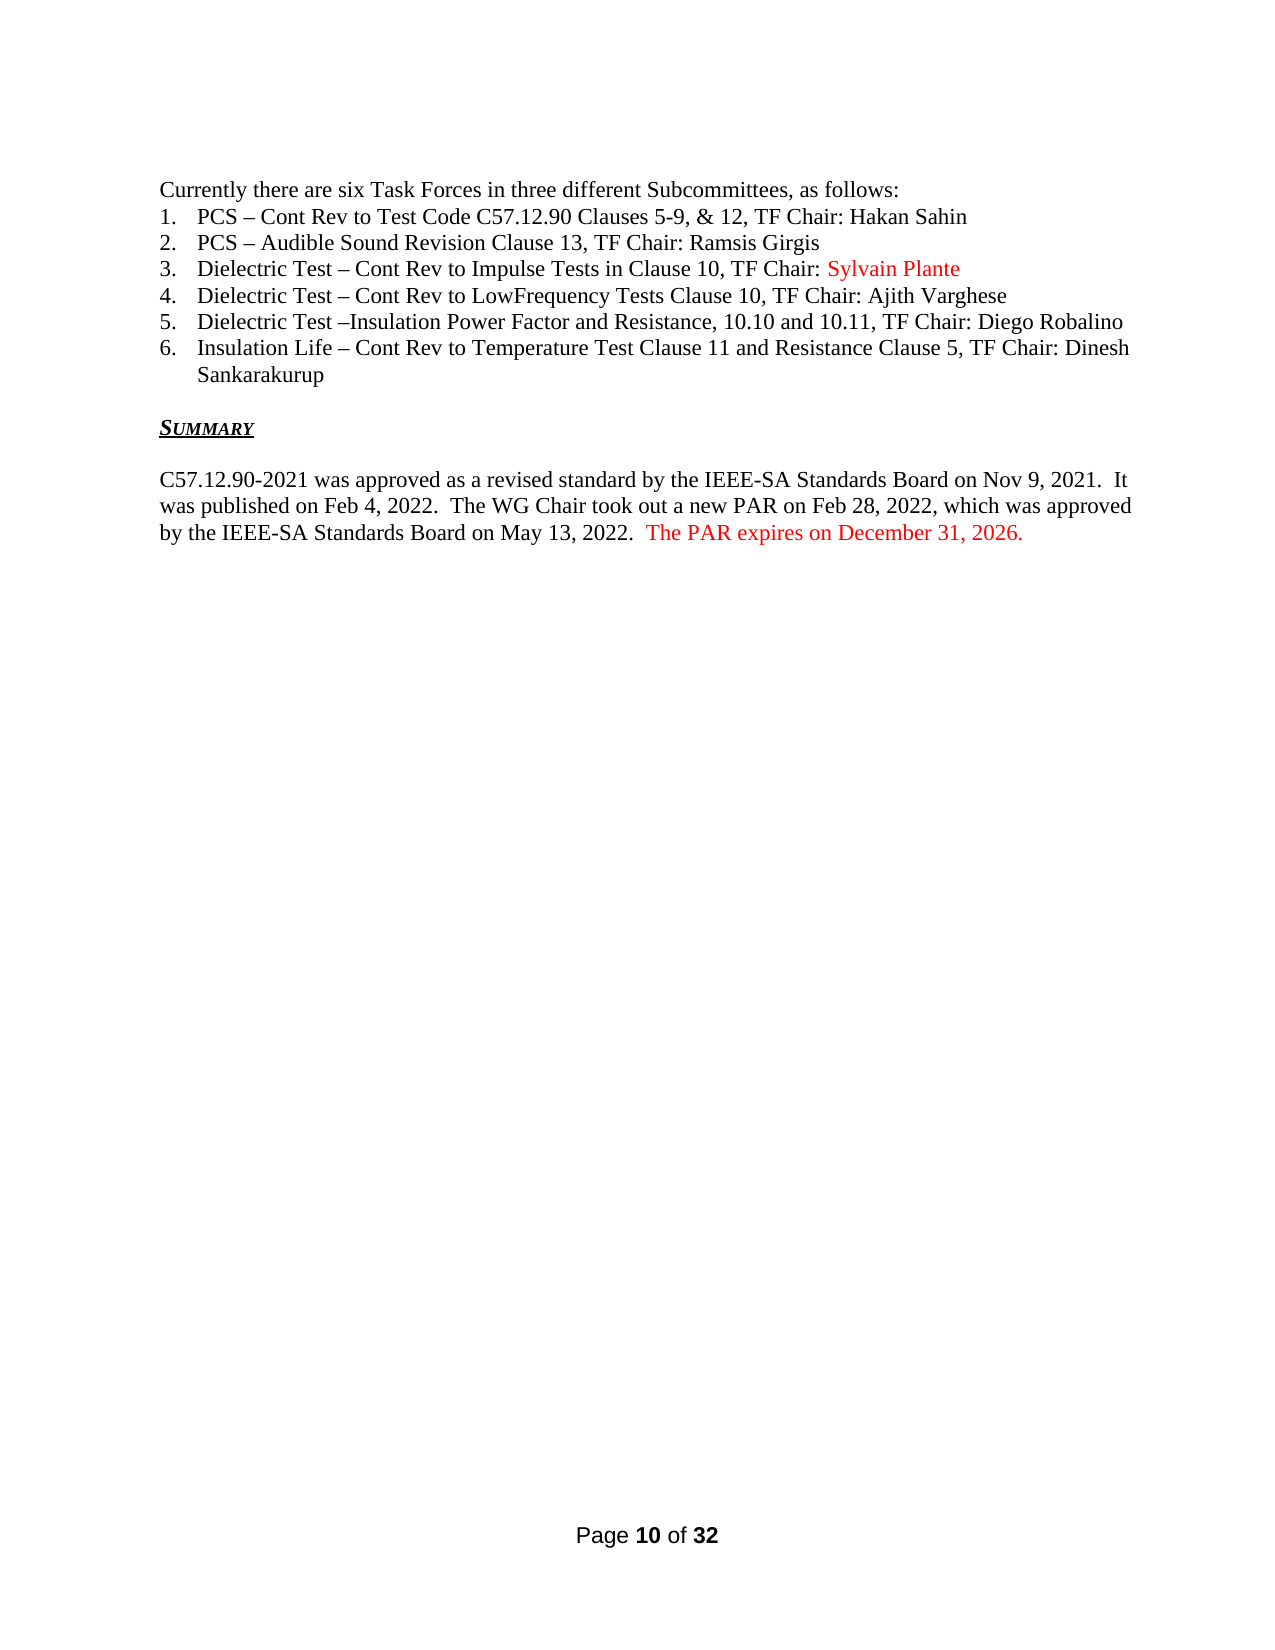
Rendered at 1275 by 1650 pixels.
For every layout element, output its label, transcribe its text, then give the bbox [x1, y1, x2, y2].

text Summary [159, 413, 1134, 440]
text Currently there are six Task Forces in three different Subcommittees, as follows: [159, 176, 1134, 203]
list Dielectric Test –Insulation Power Factor and Resistance, 10.10 and 10.11, TF Chair: Diego Robalino [159, 308, 1134, 334]
text C57.12.90-2021 was approved as a revised standard by the IEEE-SA Standards Board on Nov 9, 2021. It was published on Feb 4, 2022. The WG Chair took out a new PAR on Feb 28, 2022, which was approved by the IEEE-SA Standards Board on May 13, 2022. The PAR expires on December 31, 2026. [159, 466, 1134, 545]
list Insulation Life – Cont Rev to Temperature Test Clause 11 and Resistance Clause 5, TF Chair: Dinesh Sankarakurup [159, 334, 1134, 387]
list PCS – Audible Sound Revision Clause 13, TF Chair: Ramsis Girgis [159, 229, 1134, 255]
list PCS – Cont Rev to Test Code C57.12.90 Clauses 5-9, & 12, TF Chair: Hakan Sahin [159, 203, 1134, 229]
list Dielectric Test – Cont Rev to LowFrequency Tests Clause 10, TF Chair: Ajith Varghese [159, 282, 1134, 308]
list Dielectric Test – Cont Rev to Impulse Tests in Clause 10, TF Chair: Sylvain Plante [159, 255, 1134, 282]
